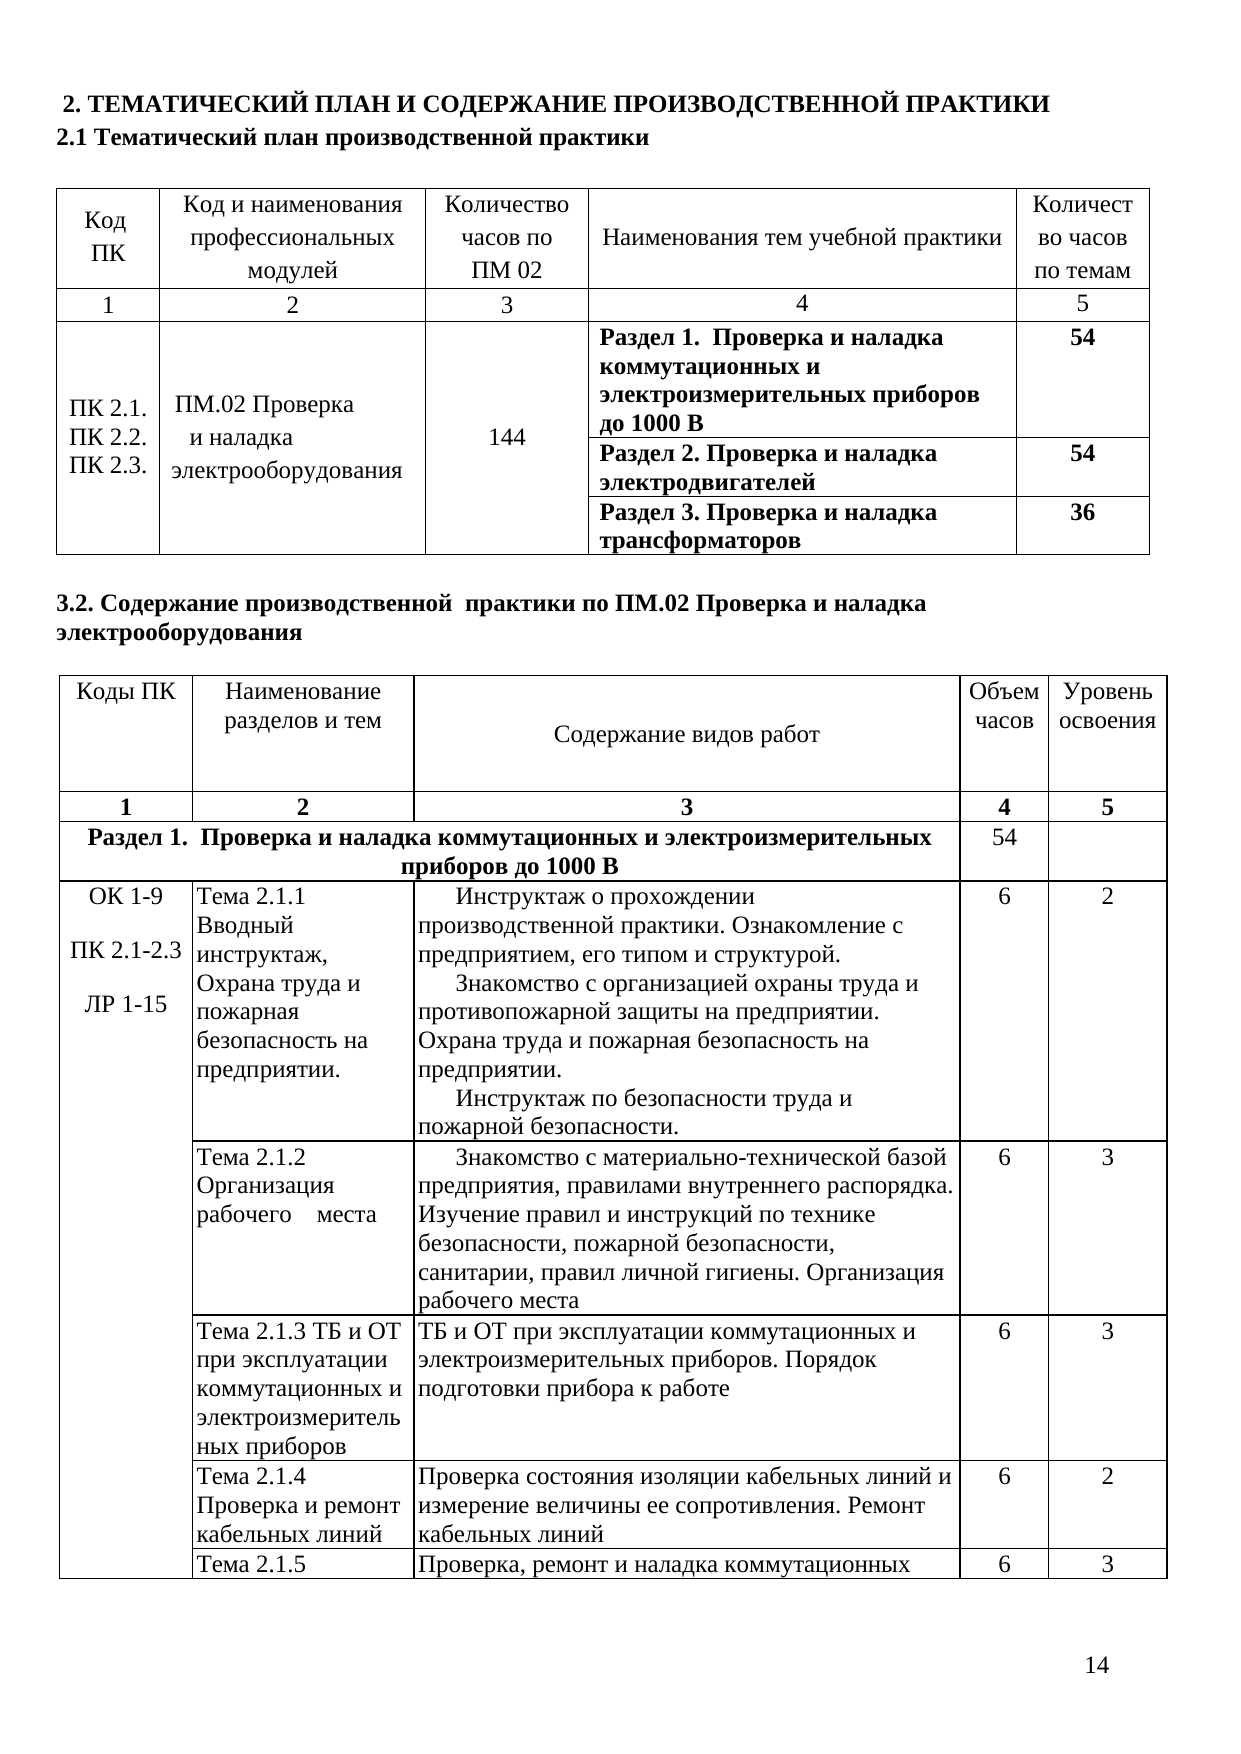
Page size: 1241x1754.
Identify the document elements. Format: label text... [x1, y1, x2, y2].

table_cell 54 [1017, 438, 1149, 496]
table_cell 54 [1017, 322, 1149, 437]
table_cell 36 [1017, 497, 1149, 554]
text 2.1 Тематический план производственной практики [56, 122, 1109, 150]
table_cell 6 [961, 1461, 1048, 1547]
table_cell ОК 1-9 ПК 2.1-2.3 ЛР 1-15 [60, 882, 192, 1578]
table_cell Тема 2.1.4 Проверка и ремонт кабельных линий [193, 1461, 413, 1547]
table_cell 2 [1049, 882, 1166, 1140]
table_cell 3 [415, 792, 959, 821]
table_cell 54 [961, 822, 1048, 880]
table_header Наименования тем учебной практики [589, 189, 1016, 287]
table_cell 1 [60, 792, 192, 821]
table_header Код ПК [57, 189, 159, 287]
table_header Уровень освоения [1049, 676, 1166, 791]
table_header Объем часов [961, 676, 1048, 791]
table_cell ПК 2.1. ПК 2.2. ПК 2.3. [57, 322, 159, 554]
table_cell 6 [961, 1316, 1048, 1459]
table_header Наименование разделов и тем [193, 676, 413, 791]
table_cell 2 [1049, 1461, 1166, 1547]
table_cell Тема 2.1.1 Вводный инструктаж, Охрана труда и пожарная безопасность на предприятии. [193, 882, 413, 1140]
table_header Код и наименования профессиональных модулей [160, 189, 425, 287]
table_header Содержание видов работ [415, 676, 959, 791]
table_cell 2 [193, 792, 413, 821]
table_cell 6 [961, 882, 1048, 1140]
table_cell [193, 1549, 413, 1578]
text 2. ТЕМАТИЧЕСКИЙ ПЛАН И СОДЕРЖАНИЕ ПРОИЗВОДСТВЕННОЙ ПРАКТИКИ [56, 89, 1109, 117]
table_cell 144 [426, 322, 588, 554]
table_cell 3 [1049, 1316, 1166, 1459]
text 3.2. Содержание производственной практики по ПМ.02 Проверка и наладка электрооборудования [56, 588, 1109, 646]
table_cell ПМ.02 Проверка и наладка электрооборудования [160, 322, 425, 554]
table_cell Раздел 3. Проверка и наладка трансформаторов [589, 497, 1016, 554]
table_cell ТБ и ОТ при эксплуатации коммутационных и электроизмерительных приборов. Порядок подготовки прибора к работе [415, 1316, 959, 1459]
table_header Коды ПК [60, 676, 192, 791]
table_cell 4 [589, 289, 1016, 321]
table_header Количество часов по ПМ 02 [426, 189, 588, 287]
table_cell 3 [426, 289, 588, 321]
table_cell 6 [961, 1142, 1048, 1314]
table_cell Раздел 1. Проверка и наладка коммутационных и электроизмерительных приборов до 1000 В [589, 322, 1016, 437]
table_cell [415, 1549, 959, 1578]
table_cell Тема 2.1.3 ТБ и ОТ при эксплуатации коммутационных и электроизмерительных приборов [193, 1316, 413, 1459]
table_cell 5 [1017, 289, 1149, 321]
table_cell 6 [961, 1549, 1048, 1578]
table_cell 4 [961, 792, 1048, 821]
table_cell 3 [1049, 1549, 1166, 1578]
table_cell 3 [1049, 1142, 1166, 1314]
table_cell 1 [57, 289, 159, 321]
table_cell Раздел 1. Проверка и наладка коммутационных и электроизмерительных приборов до 1000 В [60, 822, 959, 880]
table_cell 2 [160, 289, 425, 321]
table_cell Тема 2.1.2 Организация рабочего места [193, 1142, 413, 1314]
table_cell [1049, 822, 1166, 880]
table_header Количество часов по темам [1017, 189, 1149, 287]
table_cell Проверка состояния изоляции кабельных линий и измерение величины ее сопротивления. Ремонт кабельных линий [415, 1461, 959, 1547]
table_cell 5 [1049, 792, 1166, 821]
table_cell Раздел 2. Проверка и наладка электродвигателей [589, 438, 1016, 496]
